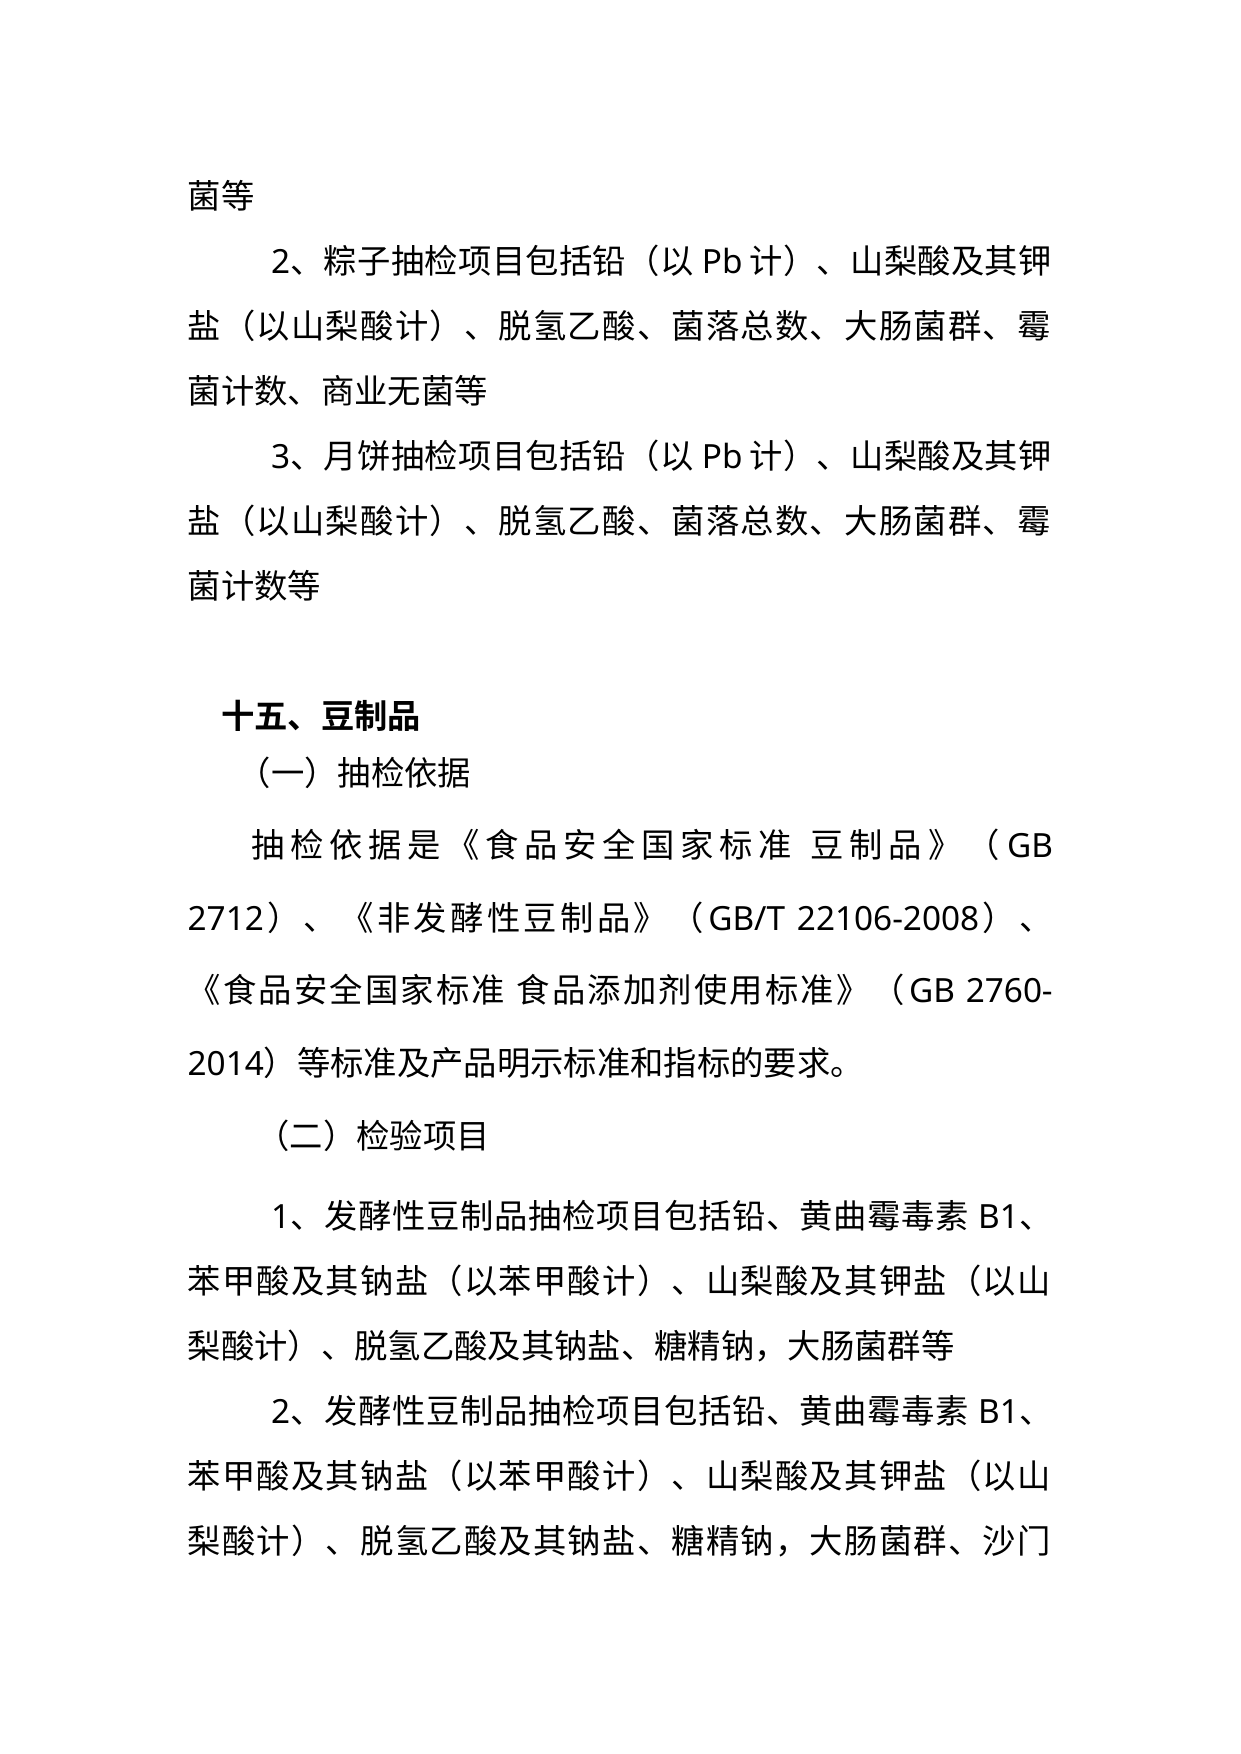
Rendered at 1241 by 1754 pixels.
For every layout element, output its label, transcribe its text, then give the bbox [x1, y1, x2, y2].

text 1、发酵性豆制品抽检项目包括铅、黄曲霉毒素B1、苯甲酸及其钠盐（以苯甲酸计）、山梨酸及其钾盐（以山梨酸计）、脱氢乙酸及其钠盐、糖精钠，大肠菌群等 [187, 1182, 1053, 1377]
text 十五、豆制品 [187, 682, 1053, 747]
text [187, 1377, 1053, 1572]
text 2、粽子抽检项目包括铅（以Pb计）、山梨酸及其钾盐（以山梨酸计）、脱氢乙酸、菌落总数、大肠菌群、霉菌计数、商业无菌等 [187, 227, 1053, 422]
text （二）检验项目 [187, 1109, 1053, 1158]
text 3、月饼抽检项目包括铅（以Pb计）、山梨酸及其钾盐（以山梨酸计）、脱氢乙酸、菌落总数、大肠菌群、霉菌计数等 [187, 422, 1053, 617]
text 抽检依据是《食品安全国家标准 豆制品》（GB 2712）、《非发酵性豆制品》（GB/T 22106-2008）、《食品安全国家标准 食品添加剂使用标准》（GB 2760-2014）等标准及产品明示标准和指标的要求。 [187, 819, 1053, 1085]
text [187, 162, 1053, 227]
text （一）抽检依据 [187, 747, 1053, 795]
